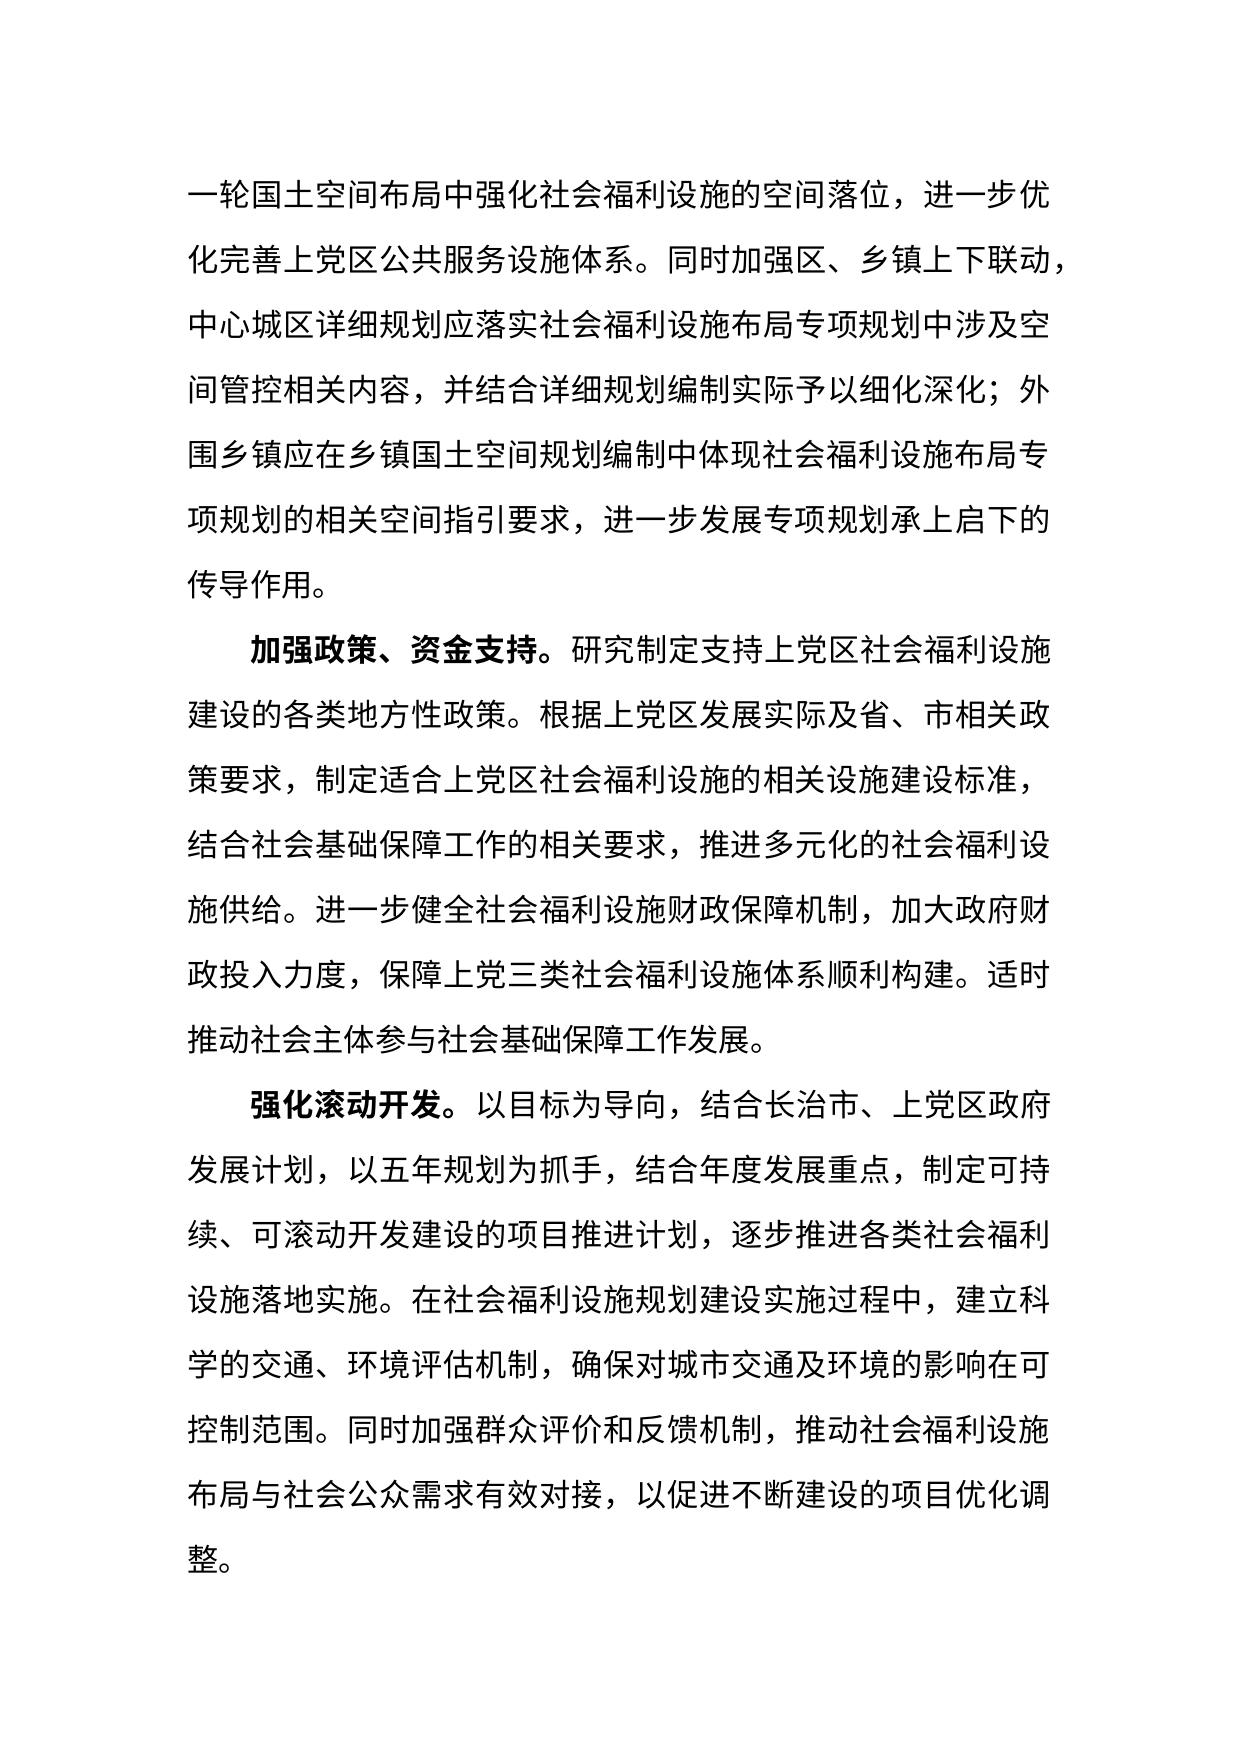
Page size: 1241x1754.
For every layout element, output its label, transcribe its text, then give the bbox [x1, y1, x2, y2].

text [187, 160, 1053, 615]
text 加强政策、资金支持。研究制定支持上党区社会福利设施建设的各类地方性政策。根据上党区发展实际及省、市相关政策要求，制定适合上党区社会福利设施的相关设施建设标准，结合社会基础保障工作的相关要求，推进多元化的社会福利设施供给。进一步健全社会福利设施财政保障机制，加大政府财政投入力度，保障上党三类社会福利设施体系顺利构建。适时推动社会主体参与社会基础保障工作发展。 [187, 615, 1053, 1070]
text 强化滚动开发。以目标为导向，结合长治市、上党区政府发展计划，以五年规划为抓手，结合年度发展重点，制定可持续、可滚动开发建设的项目推进计划，逐步推进各类社会福利设施落地实施。在社会福利设施规划建设实施过程中，建立科学的交通、环境评估机制，确保对城市交通及环境的影响在可控制范围。同时加强群众评价和反馈机制，推动社会福利设施布局与社会公众需求有效对接，以促进不断建设的项目优化调整。 [187, 1070, 1053, 1590]
